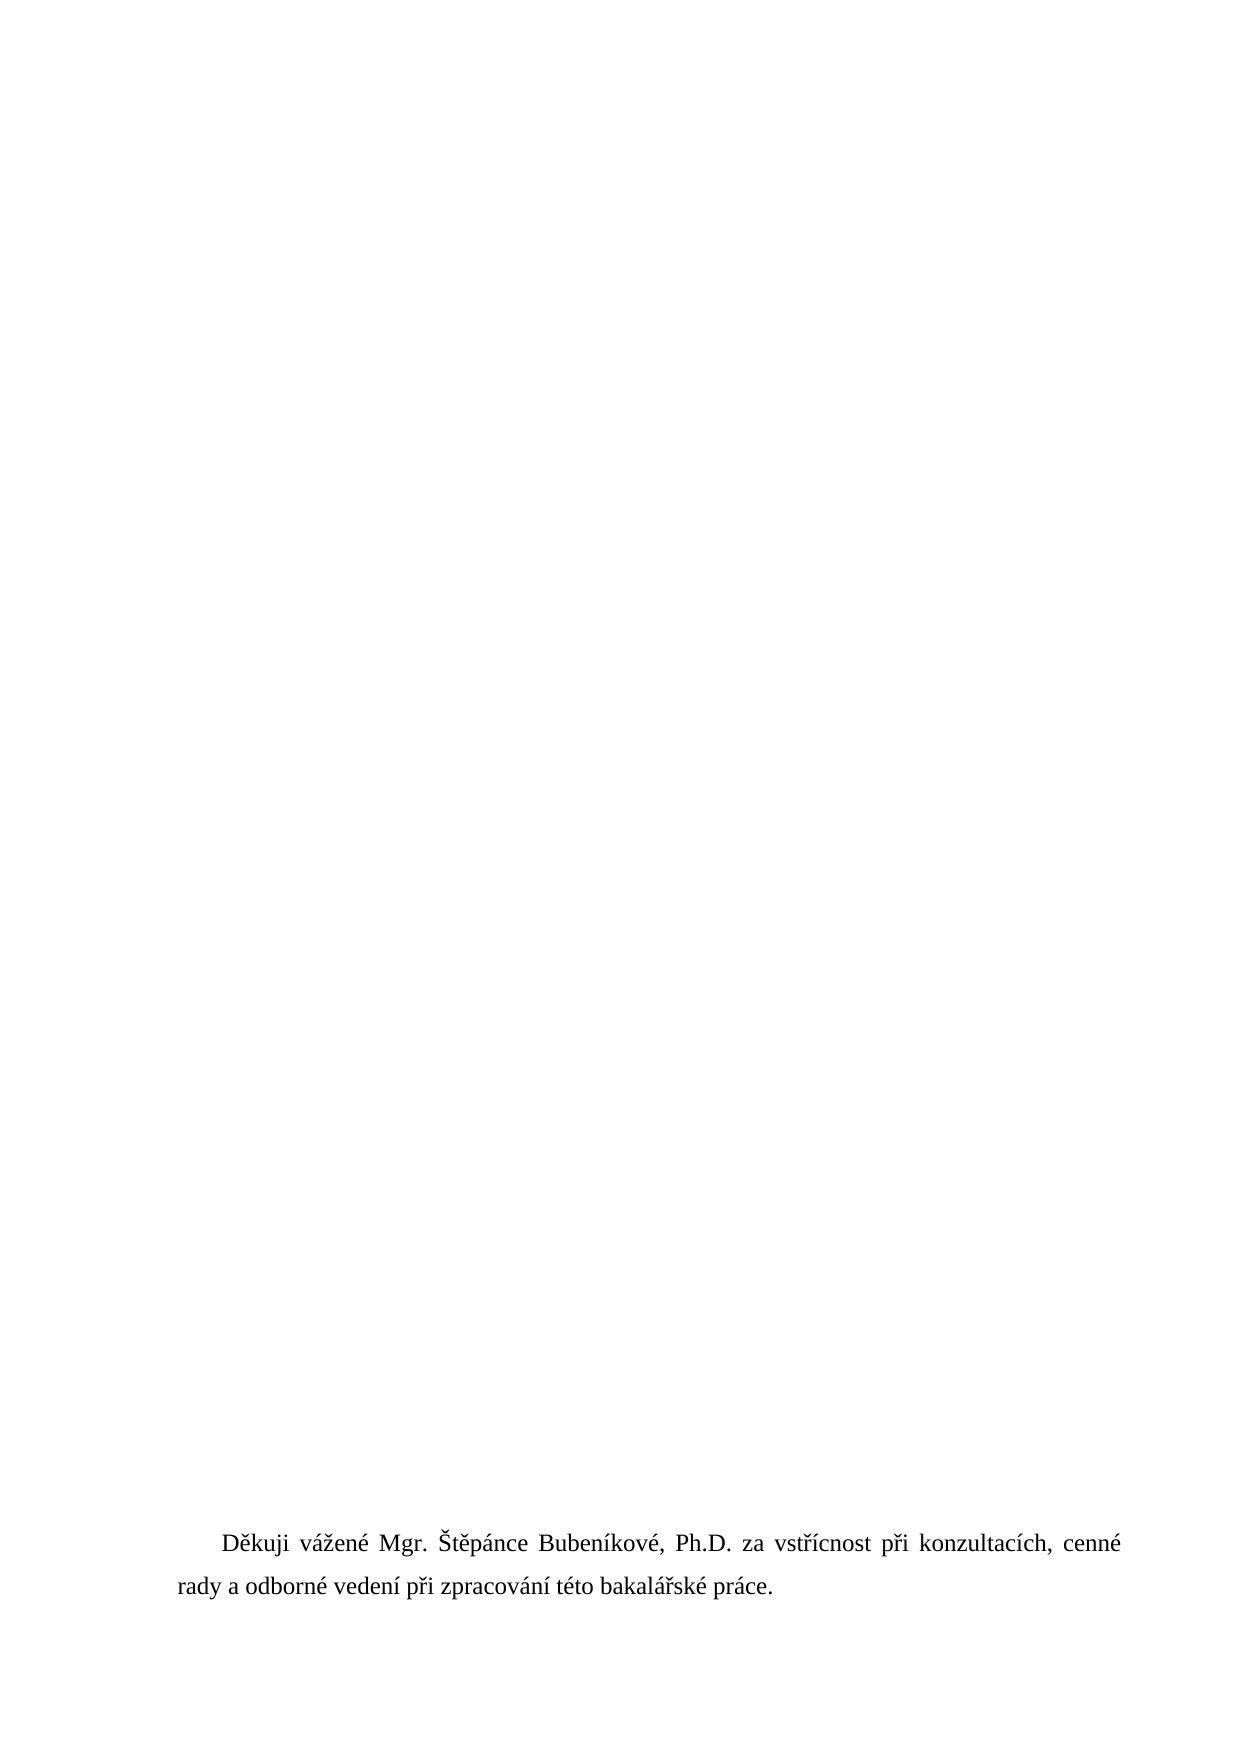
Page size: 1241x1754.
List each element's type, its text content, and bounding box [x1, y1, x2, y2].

text Děkuji vážené Mgr. Štěpánce Bubeníkové, Ph.D. za vstřícnost při konzultacích, cenné rady a odborné vedení při zpracování této bakalářské práce. [177, 1528, 1122, 1599]
